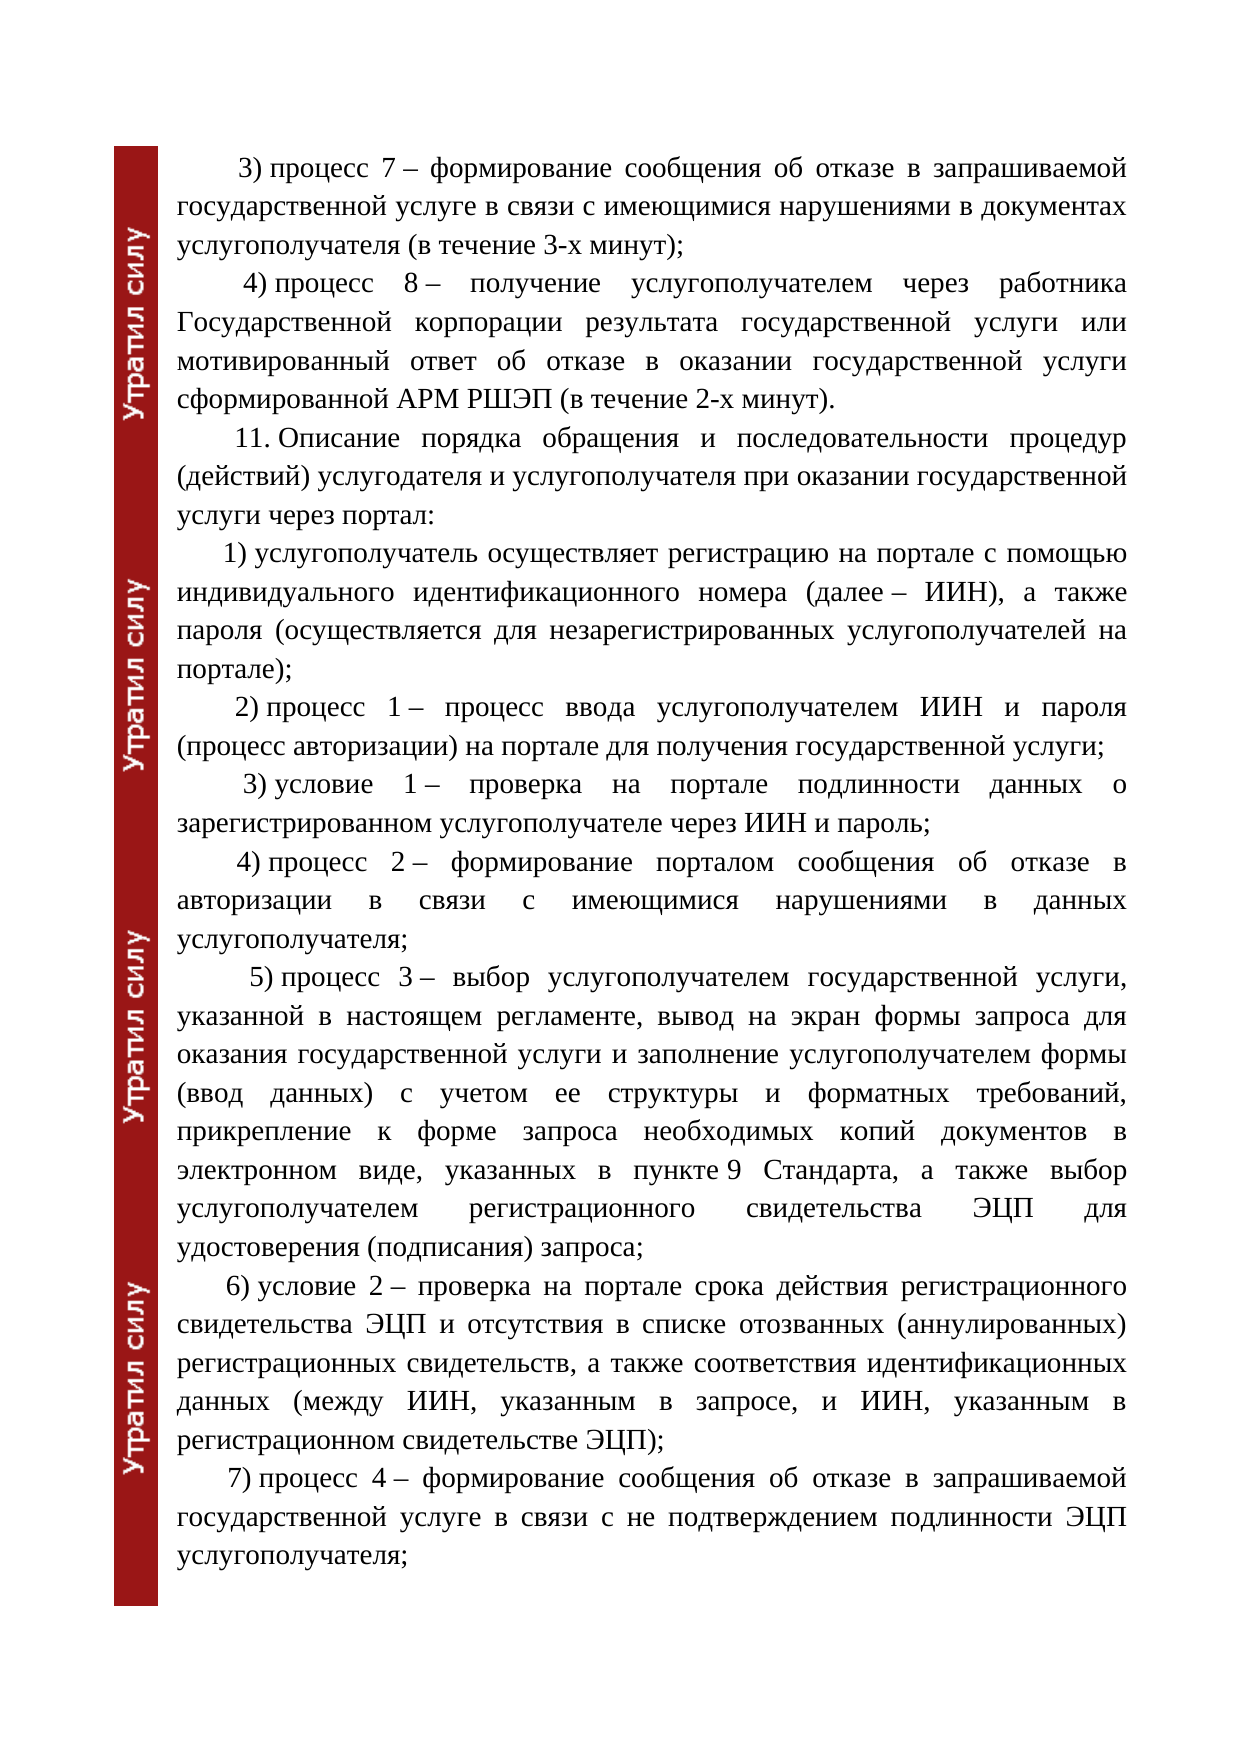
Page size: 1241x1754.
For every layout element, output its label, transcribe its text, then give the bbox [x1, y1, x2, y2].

text 4) процесс 2 – формирование порталом сообщения об отказе в авторизации в связи с имеющимися нарушениями в данных услугополучателя; [112, 844, 1128, 954]
text 3) процесс 7 – формирование сообщения об отказе в запрашиваемой государственной услуге в связи с имеющимися нарушениями в документах услугополучателя (в течение 3-х минут); [112, 150, 1128, 261]
picture [114, 1455, 158, 1460]
text 5) процесс 3 – выбор услугополучателем государственной услуги, указанной в настоящем регламенте, вывод на экран формы запроса для оказания государственной услуги и заполнение услугополучателем формы (ввод данных) с учетом ее структуры и форматных требований, прикрепление к форме запроса необходимых копий документов в электронном виде, указанных в пункте 9 Стандарта, а также выбор услугополучателем регистрационного свидетельства ЭЦП для удостоверения (подписания) запроса; [112, 959, 1128, 1263]
picture [114, 954, 158, 959]
text 6) условие 2 – проверка на портале срока действия регистрационного свидетельства ЭЦП и отсутствия в списке отозванных (аннулированных) регистрационных свидетельств, а также соответствия идентификационных данных (между ИИН, указанным в запросе, и ИИН, указанным в регистрационном свидетельстве ЭЦП); [112, 1268, 1128, 1455]
picture [114, 839, 158, 844]
text 1) услугополучатель осуществляет регистрацию на портале с помощью индивидуального идентификационного номера (далее – ИИН), а также пароля (осуществляется для незарегистрированных услугополучателей на портале); [112, 535, 1128, 684]
text 7) процесс 4 – формирование сообщения об отказе в запрашиваемой государственной услуге в связи с не подтверждением подлинности ЭЦП услугополучателя; [112, 1460, 1128, 1571]
picture [114, 415, 158, 420]
text 3) условие 1 – проверка на портале подлинности данных о зарегистрированном услугополучателе через ИИН и пароль; [112, 767, 1128, 839]
picture [114, 1263, 158, 1268]
text 11. Описание порядка обращения и последовательности процедур (действий) услугодателя и услугополучателя при оказании государственной услуги через портал: [112, 420, 1128, 530]
picture [114, 530, 158, 535]
picture [114, 146, 158, 150]
picture [114, 762, 158, 767]
text 4) процесс 8 – получение услугополучателем через работника Государственной корпорации результата государственной услуги или мотивированный ответ об отказе в оказании государственной услуги сформированной АРМ РШЭП (в течение 2-х минут). [112, 266, 1128, 415]
picture [114, 1571, 158, 1606]
text 2) процесс 1 – процесс ввода услугополучателем ИИН и пароля (процесс авторизации) на портале для получения государственной услуги; [112, 689, 1128, 762]
picture [114, 684, 158, 689]
picture [114, 261, 158, 266]
